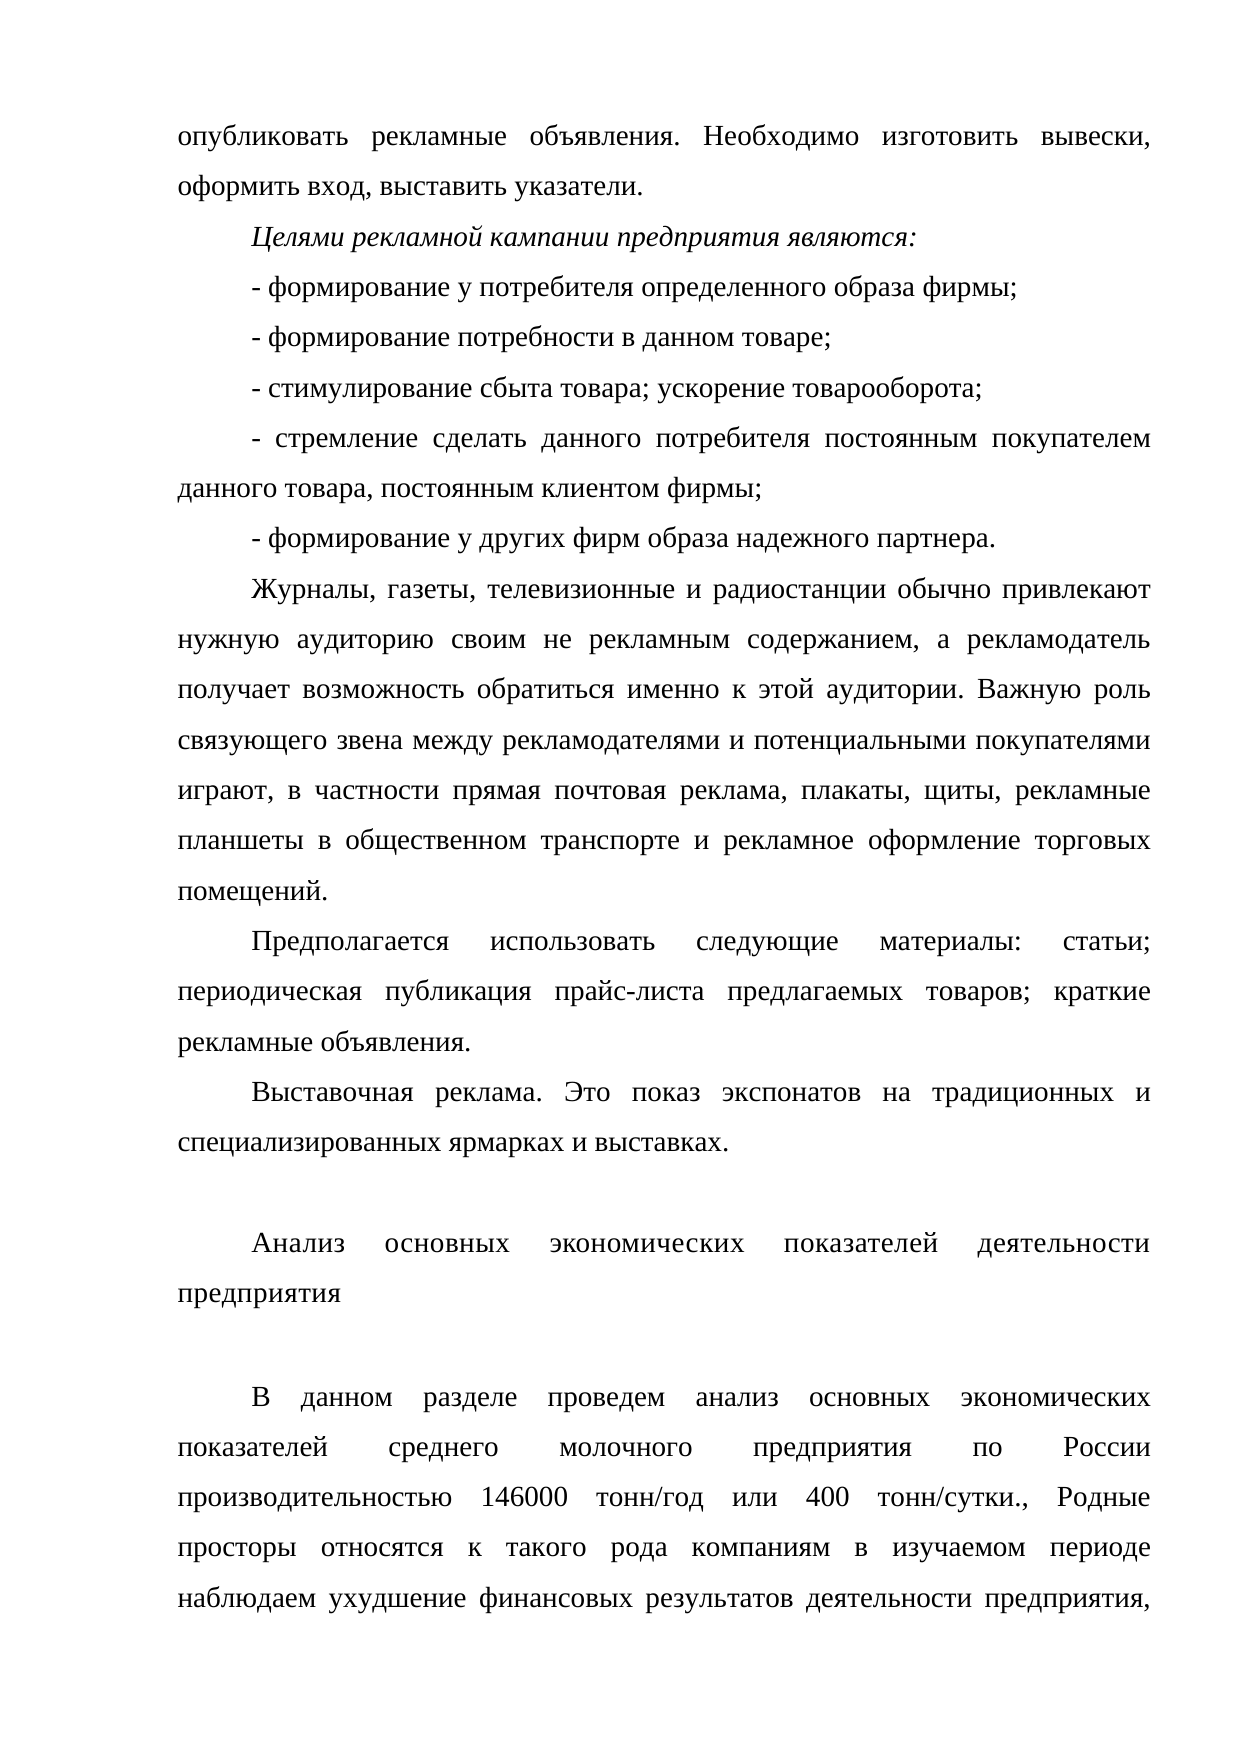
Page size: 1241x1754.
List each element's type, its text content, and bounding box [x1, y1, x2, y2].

text Выставочная реклама. Это показ экспонатов на традиционных и специализированных ярмарках и выставках. [177, 1074, 1152, 1158]
title Анализ основных экономических показателей деятельности предприятия [177, 1225, 1152, 1309]
text - стремление сделать данного потребителя постоянным покупателем данного товара, постоянным клиентом фирмы; [177, 420, 1152, 504]
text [177, 1379, 1152, 1613]
text Предполагается использовать следующие материалы: статьи; периодическая публикация прайс-листа предлагаемых товаров; краткие рекламные объявления. [177, 923, 1152, 1057]
text - формирование у потребителя определенного образа фирмы; [177, 269, 1152, 303]
text Целями рекламной кампании предприятия являются: [177, 219, 1152, 252]
text - формирование у других фирм образа надежного партнера. [177, 521, 1152, 554]
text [177, 118, 1152, 202]
text - формирование потребности в данном товаре; [177, 319, 1152, 353]
text Журналы, газеты, телевизионные и радиостанции обычно привлекают нужную аудиторию своим не рекламным содержанием, а рекламодатель получает возможность обратиться именно к этой аудитории. Важную роль связующего звена между рекламодателями и потенциальными покупателями играют, в частности прямая почтовая реклама, плакаты, щиты, рекламные планшеты в общественном транспорте и рекламное оформление торговых помещений. [177, 571, 1152, 906]
text - стимулирование сбыта товара; ускорение товарооборота; [177, 370, 1152, 403]
